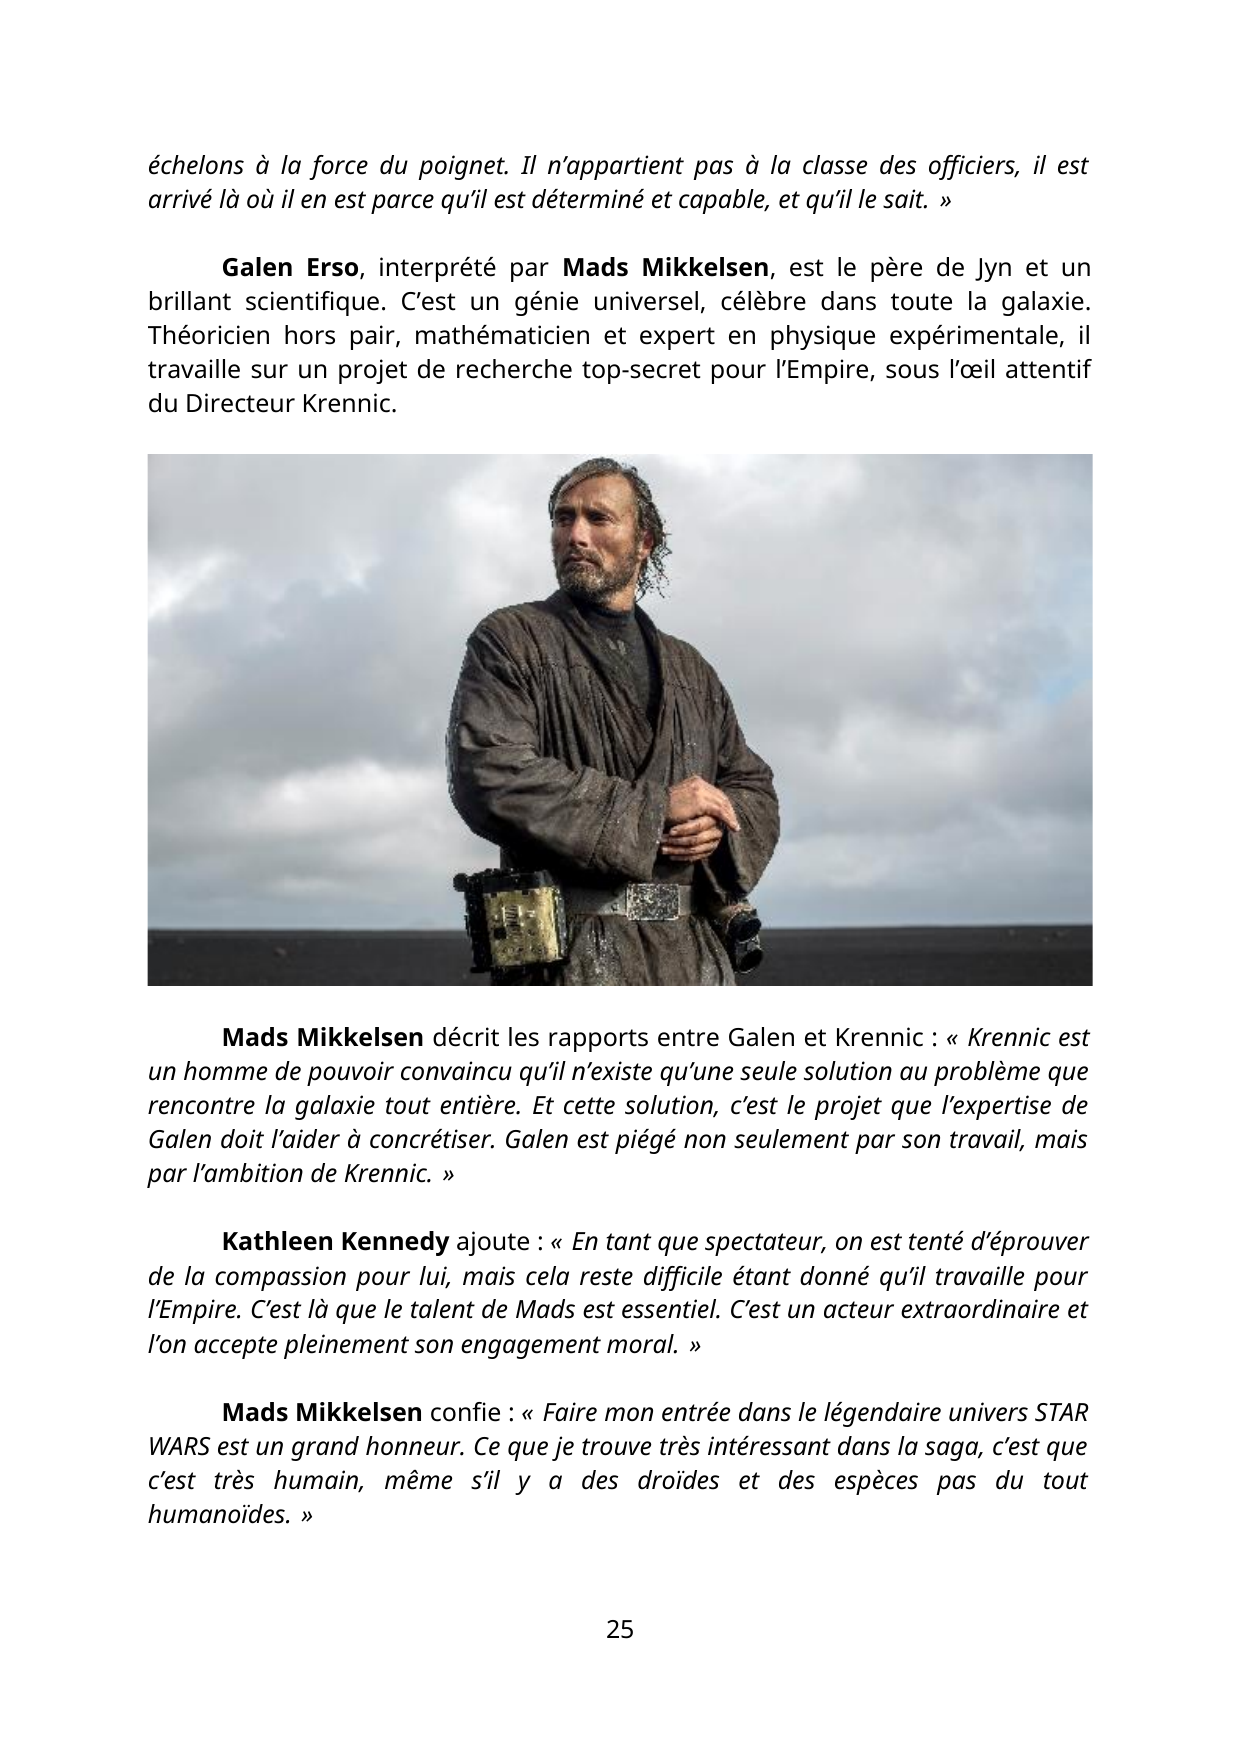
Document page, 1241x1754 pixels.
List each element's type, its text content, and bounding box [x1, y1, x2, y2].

text Galen Erso, interprété par Mads Mikkelsen, est le père de Jyn et un brillant scientifique. C’est un génie universel, célèbre dans toute la galaxie. Théoricien hors pair, mathématicien et expert en physique expérimentale, il travaille sur un projet de recherche top-secret pour l’Empire, sous l’œil attentif du Directeur Krennic. [148, 250, 1093, 420]
picture [147, 454, 1093, 986]
text Mads Mikkelsen confie : « Faire mon entrée dans le légendaire univers STAR WARS est un grand honneur. Ce que je trouve très intéressant dans la saga, c’est que c’est très humain, même s’il y a des droïdes et des espèces pas du tout humanoïdes. » [148, 1394, 1093, 1531]
text Kathleen Kennedy ajoute : « En tant que spectateur, on est tenté d’éprouver de la compassion pour lui, mais cela reste difficile étant donné qu’il travaille pour l’Empire. C’est là que le talent de Mads est essentiel. C’est un acteur extraordinaire et l’on accepte pleinement son engagement moral. » [148, 1224, 1093, 1360]
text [148, 148, 1093, 216]
text Mads Mikkelsen décrit les rapports entre Galen et Krennic : « Krennic est un homme de pouvoir convaincu qu’il n’existe qu’une seule solution au problème que rencontre la galaxie tout entière. Et cette solution, c’est le projet que l’expertise de Galen doit l’aider à concrétiser. Galen est piégé non seulement par son travail, mais par l’ambition de Krennic. » [148, 1020, 1093, 1190]
